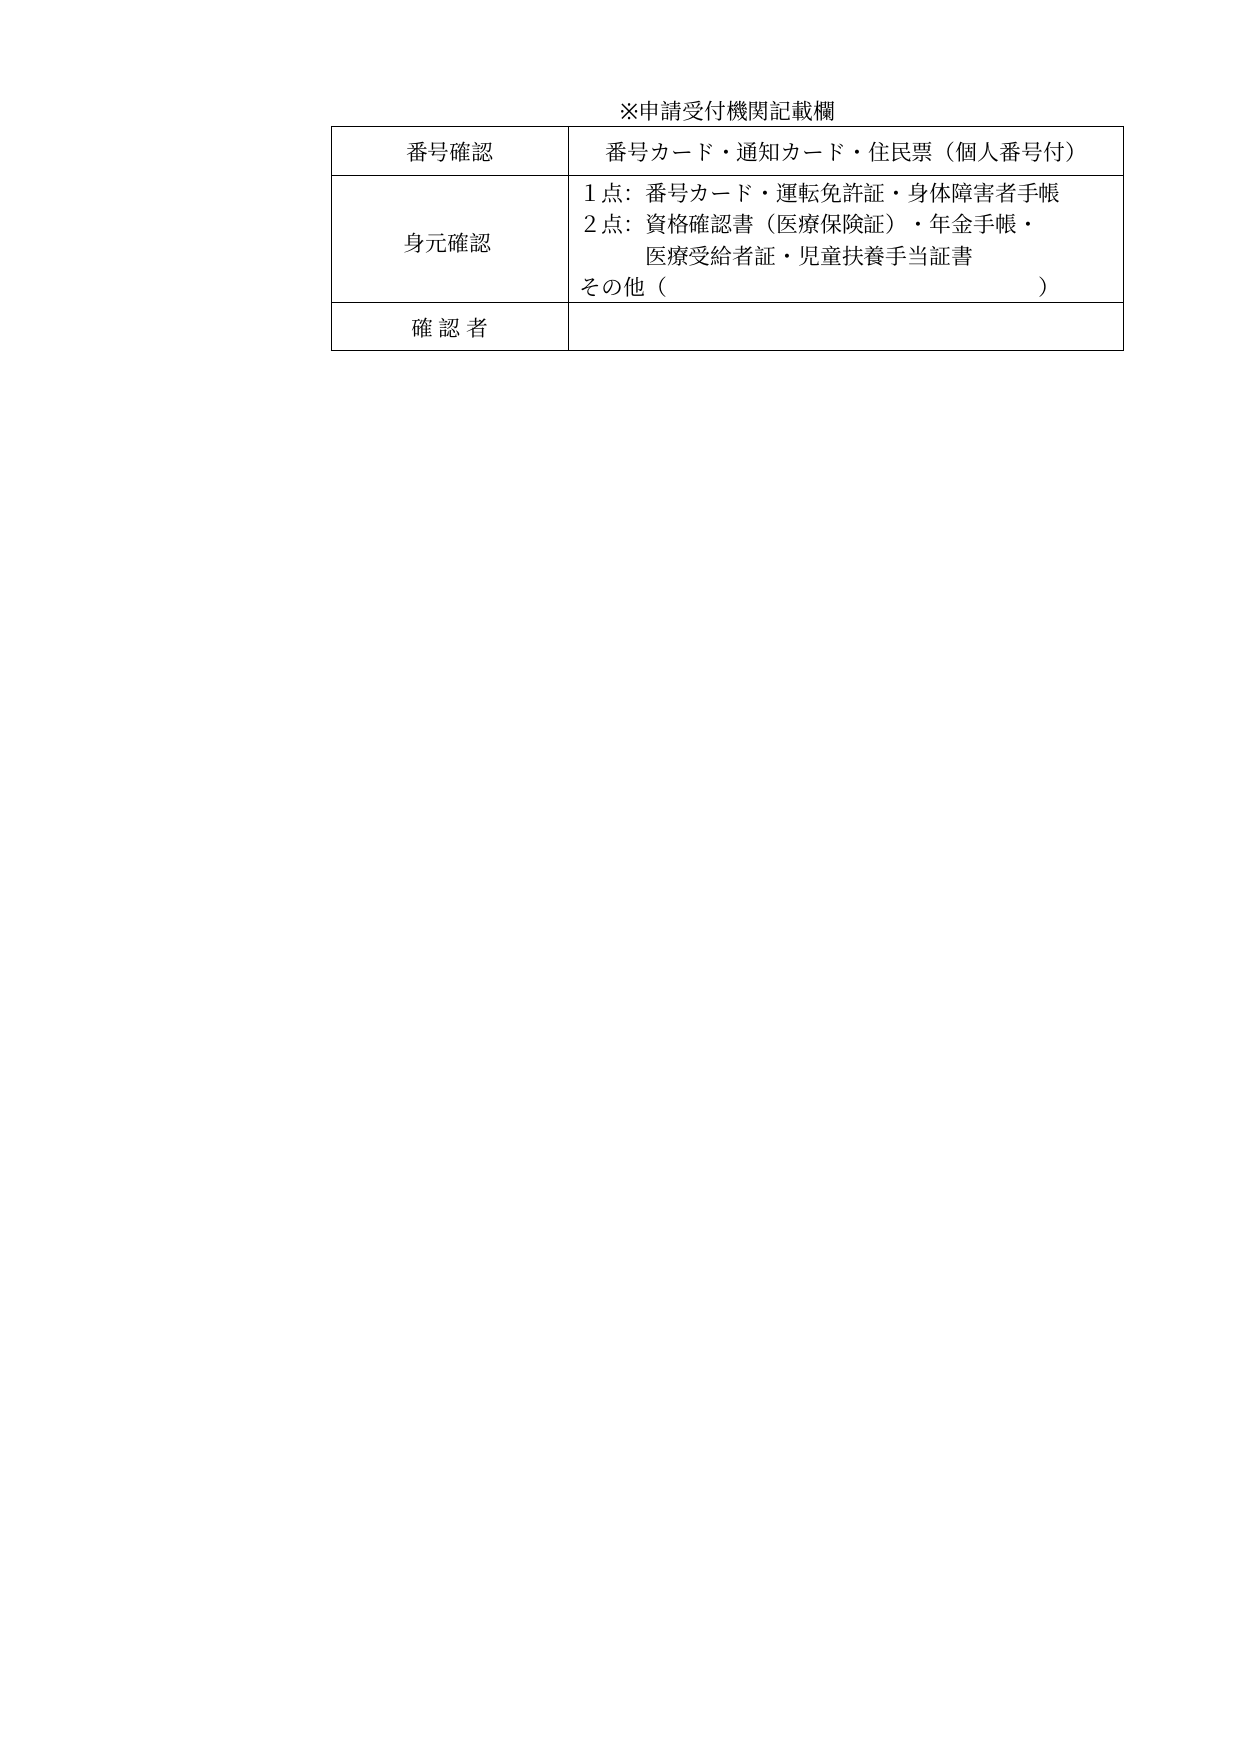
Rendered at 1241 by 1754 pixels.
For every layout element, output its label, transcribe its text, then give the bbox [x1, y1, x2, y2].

table_cell １点：番号カード・運転免許証・身体障害者手帳 ２点：資格確認書（医療保険証）・年金手帳・ 医療受給者証・児童扶養手当証書 その他（ ） [569, 176, 1123, 302]
table_cell [332, 176, 568, 302]
table_cell [569, 303, 1123, 350]
table_cell 確 認 者 [332, 303, 568, 350]
table_header ※申請受付機関記載欄 [331, 94, 1124, 126]
table_cell 番号確認 [332, 127, 568, 175]
table_cell 番号カード・通知カード・住民票（個人番号付） [569, 127, 1123, 175]
